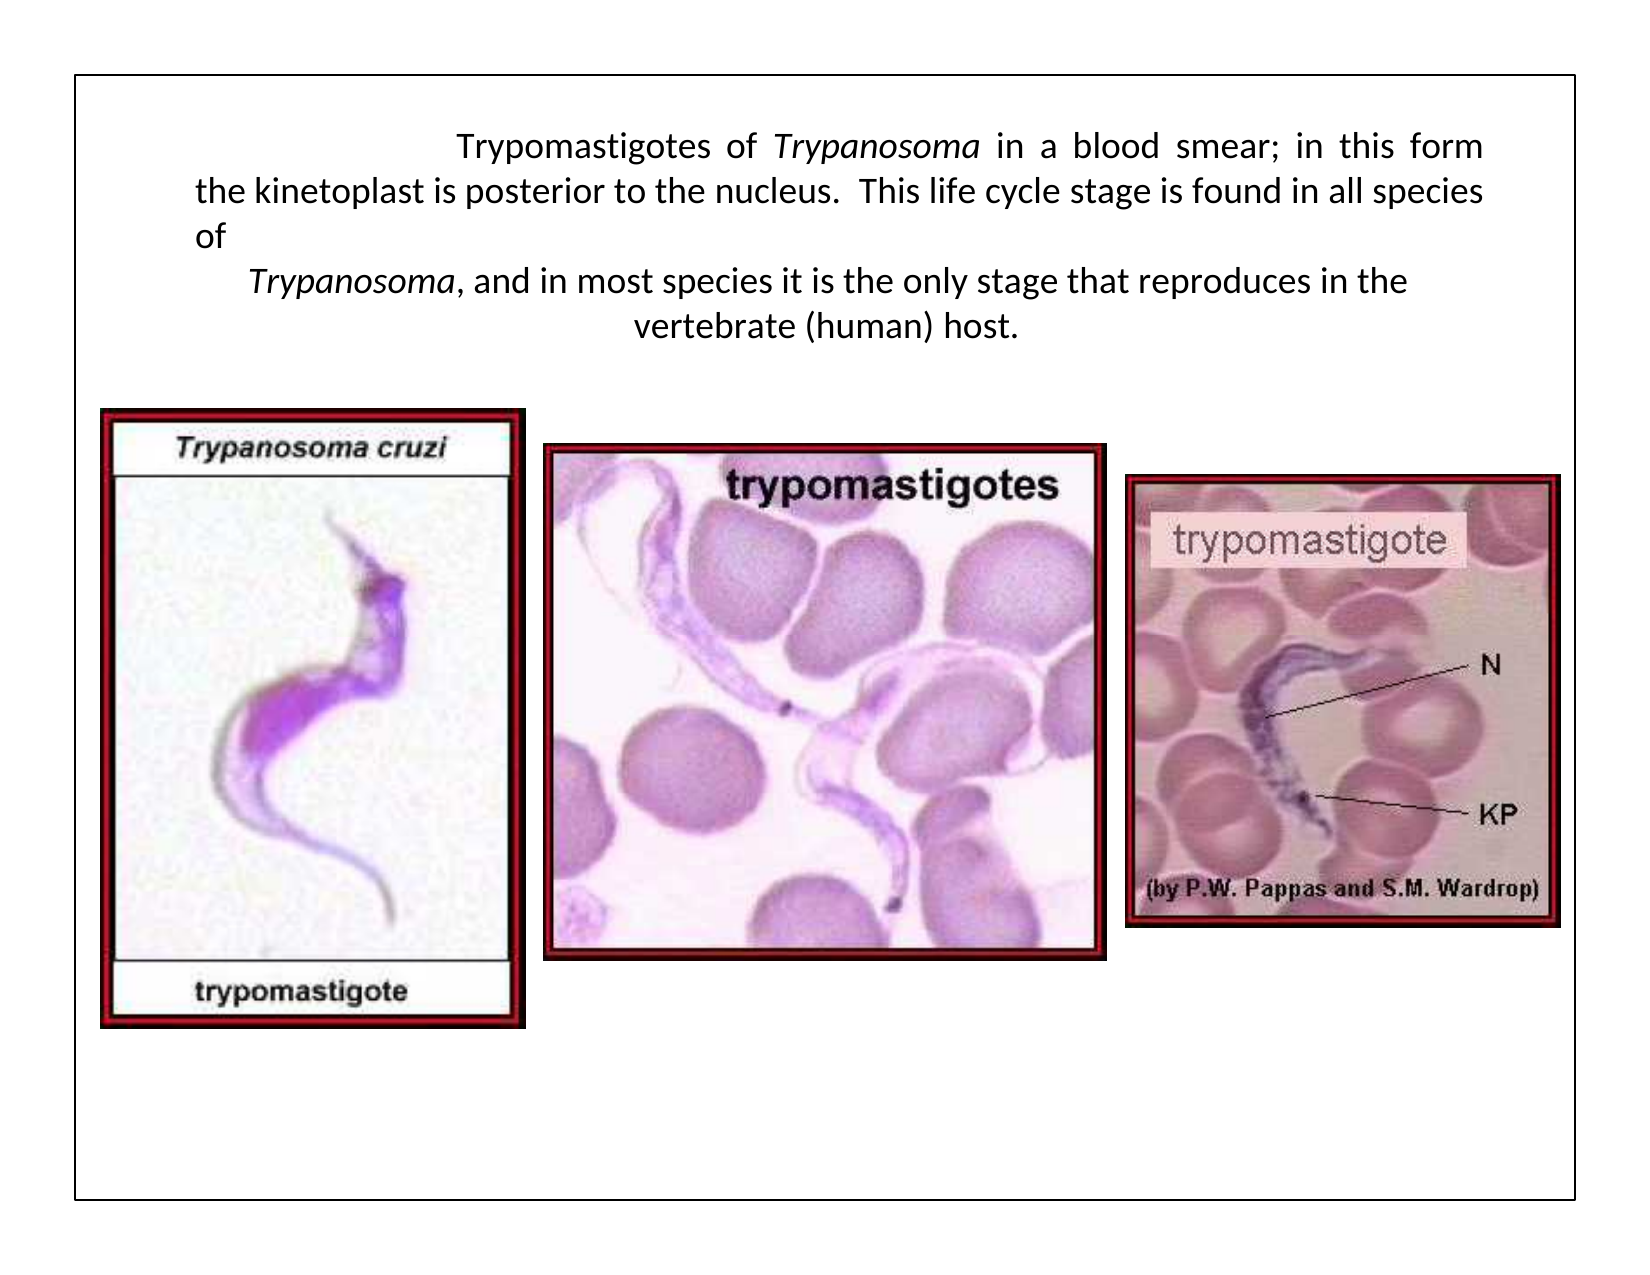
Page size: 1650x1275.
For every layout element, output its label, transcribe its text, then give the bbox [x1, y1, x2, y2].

picture [1125, 474, 1561, 928]
picture [543, 443, 1107, 961]
text Trypanosoma, and in most species it is the only stage that reproduces in the vertebrate (human) host. [248, 258, 1408, 348]
picture [100, 408, 526, 1029]
text Trypomastigotes of Trypanosoma in a blood smear; in this form the kinetoplast is posterior to the nucleus. This life cycle stage is found in all species of [195, 123, 1484, 258]
